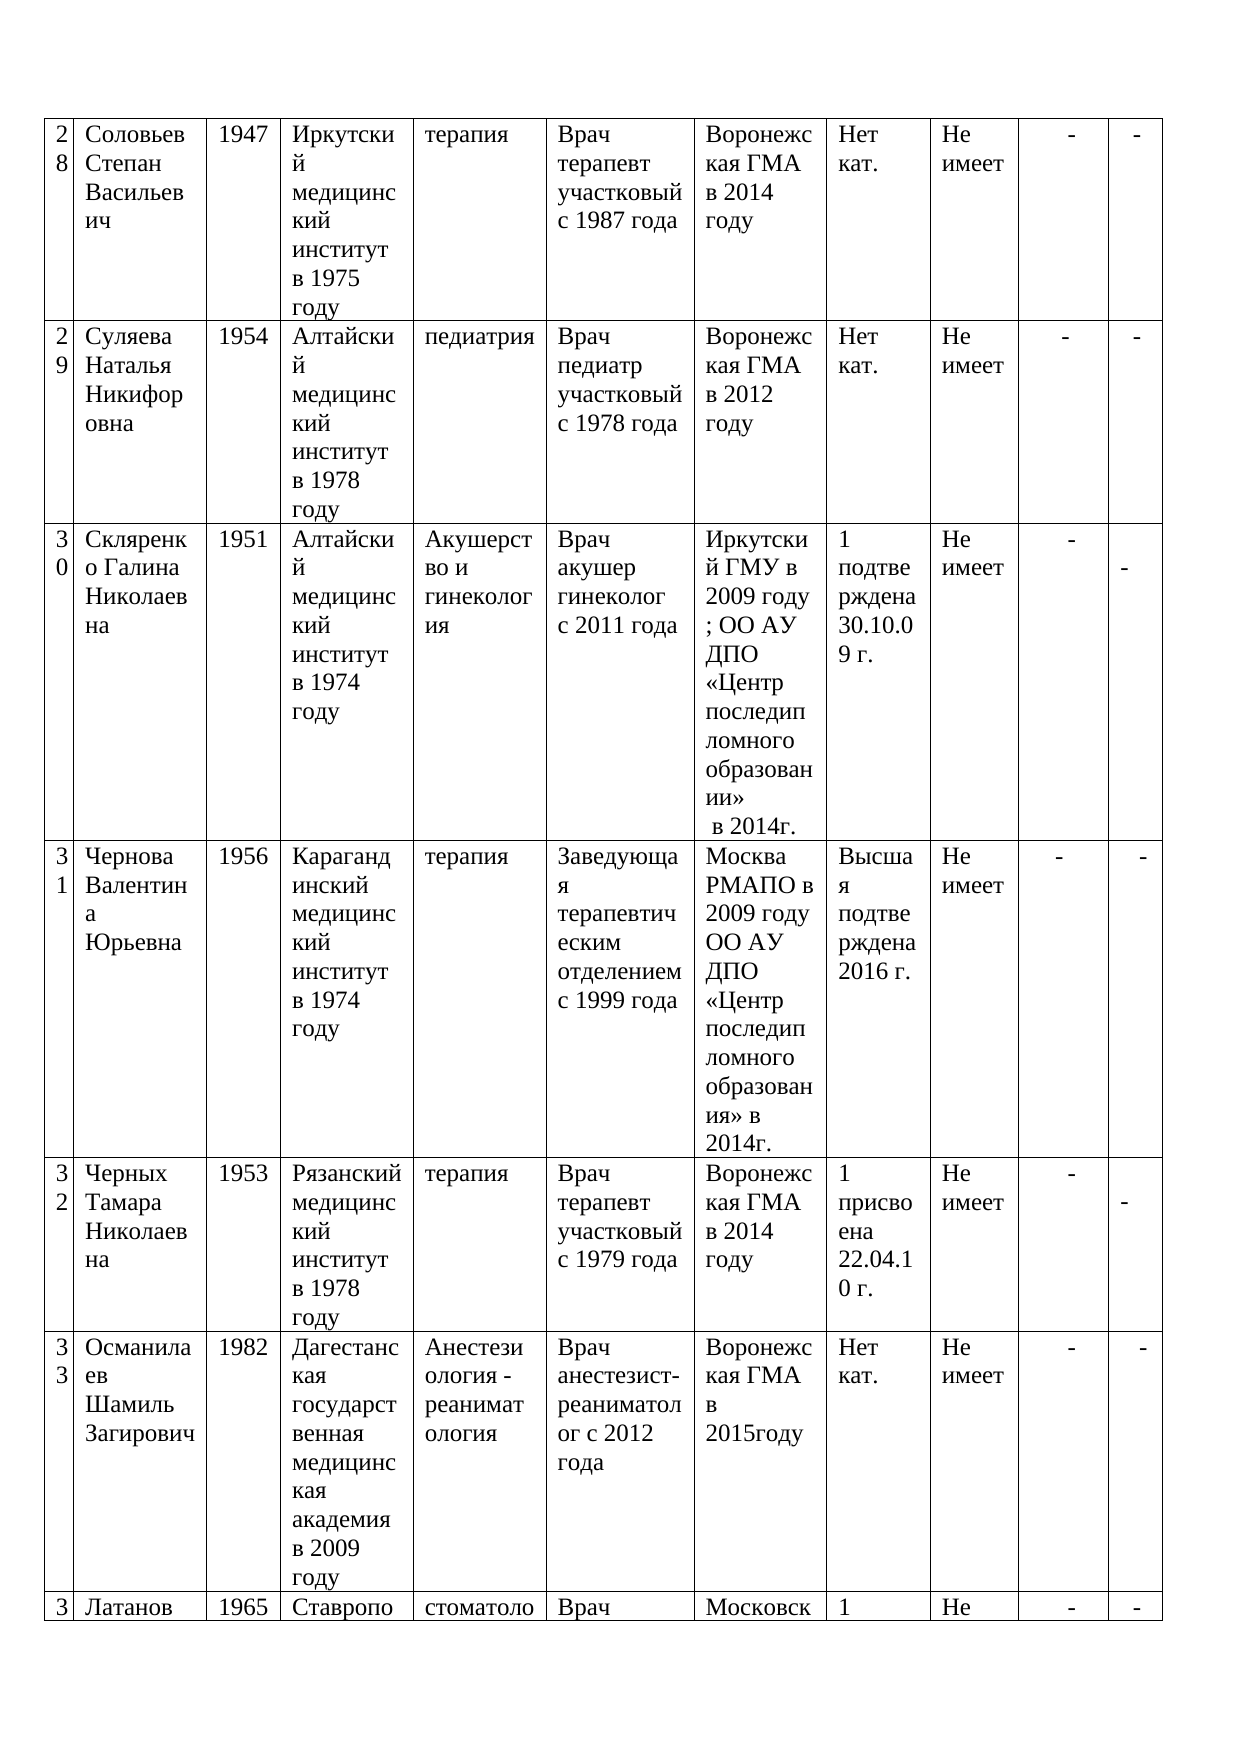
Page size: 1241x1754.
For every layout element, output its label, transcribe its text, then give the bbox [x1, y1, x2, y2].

table_cell 28 [45, 119, 73, 320]
table_cell - [1019, 841, 1108, 1157]
table_cell Акушерство и гинекология [414, 524, 546, 840]
table_cell Воронежская ГМА в 2015году [695, 1332, 826, 1591]
table_cell Иркутский ГМУ в 2009 году ; ОО АУ ДПО «Центр последипломного образовании» в 2014г. [695, 524, 826, 840]
table_cell Заведующая терапевтическим отделением с 1999 года [547, 841, 694, 1157]
table_cell - [1019, 119, 1108, 320]
table_cell Врач педиатр участковый с 1978 года [547, 321, 694, 523]
table_cell Дагестанская государственная медицинская академия в 2009 году [281, 1332, 413, 1591]
table_cell - [1109, 1158, 1162, 1331]
table_cell Врач анестезист-реаниматолог с 2012 года [547, 1332, 694, 1591]
table_cell 30 [45, 524, 73, 840]
table_cell Врач терапевт участковый с 1987 года [547, 119, 694, 320]
table_cell Воронежская ГМА в 2014 году [695, 1158, 826, 1331]
table_cell Иркутский медицинский институт в 1975 году [281, 119, 413, 320]
table_cell Воронежская ГМА в 2012 году [695, 321, 826, 523]
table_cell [74, 1592, 206, 1620]
table_cell Не имеет [931, 841, 1018, 1157]
table_cell - [1019, 524, 1108, 840]
table_cell 1953 [207, 1158, 280, 1331]
table_cell 1954 [207, 321, 280, 523]
table_cell 1947 [207, 119, 280, 320]
table_cell Воронежская ГМА в 2014 году [695, 119, 826, 320]
table_cell - [1019, 321, 1108, 523]
table_cell терапия [414, 1158, 546, 1331]
table_cell 1951 [207, 524, 280, 840]
table_cell - [1019, 1158, 1108, 1331]
table_cell - [1019, 1592, 1108, 1620]
table_cell - [1019, 1332, 1108, 1591]
table_cell - [1109, 1592, 1162, 1620]
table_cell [827, 1592, 930, 1620]
table_cell Не имеет [931, 1332, 1018, 1591]
table_cell - [1109, 524, 1162, 840]
table_cell 32 [45, 1158, 73, 1331]
table_cell 31 [45, 841, 73, 1157]
table_cell Анестезиология - реаниматология [414, 1332, 546, 1591]
table_cell терапия [414, 119, 546, 320]
table_cell Врач акушер гинеколог с 2011 года [547, 524, 694, 840]
table_cell - [1109, 841, 1162, 1157]
table_cell Не имеет [931, 524, 1018, 840]
table_cell 1 присвоена 22.04.10 г. [827, 1158, 930, 1331]
table_cell педиатрия [414, 321, 546, 523]
table_cell 1965 [207, 1592, 280, 1620]
table_cell 1 подтверждена 30.10.09 г. [827, 524, 930, 840]
table_cell 34 [45, 1592, 73, 1620]
table_cell Скляренко Галина Николаевна [74, 524, 206, 840]
table_cell Черных Тамара Николаевна [74, 1158, 206, 1331]
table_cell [281, 1592, 413, 1620]
table_cell Не имеет [931, 119, 1018, 320]
table_cell Османилаев Шамиль Загирович [74, 1332, 206, 1591]
table_cell 33 [45, 1332, 73, 1591]
table_cell Не имеет [931, 1158, 1018, 1331]
table_cell - [1109, 1332, 1162, 1591]
table_cell Врач терапевт участковый с 1979 года [547, 1158, 694, 1331]
table_cell Не имеет [931, 321, 1018, 523]
table_cell Москва РМАПО в 2009 году ОО АУ ДПО «Центр последипломного образования» в 2014г. [695, 841, 826, 1157]
table_cell Рязанский медицинский институт в 1978 году [281, 1158, 413, 1331]
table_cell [695, 1592, 826, 1620]
table_cell Высшая подтверждена 2016 г. [827, 841, 930, 1157]
table_cell - [1109, 119, 1162, 320]
table_cell Суляева Наталья Никифоровна [74, 321, 206, 523]
table_cell Нет кат. [827, 119, 930, 320]
table_cell - [1109, 321, 1162, 523]
table_cell Соловьев Степан Васильевич [74, 119, 206, 320]
table_cell Врач стоматолог [547, 1592, 694, 1620]
table_cell стоматология [414, 1592, 546, 1620]
table_cell Алтайский медицинский институт в 1974 году [281, 524, 413, 840]
table_cell Нет кат. [827, 321, 930, 523]
table_cell Карагандинский медицинский институт в 1974 году [281, 841, 413, 1157]
table_cell 29 [45, 321, 73, 523]
table_cell Нет кат. [827, 1332, 930, 1591]
table_cell Чернова Валентина Юрьевна [74, 841, 206, 1157]
table_cell Алтайский медицинский институт в 1978 году [281, 321, 413, 523]
table_cell Не имеет [931, 1592, 1018, 1620]
table_cell 1956 [207, 841, 280, 1157]
table_cell терапия [414, 841, 546, 1157]
table_cell 1982 [207, 1332, 280, 1591]
